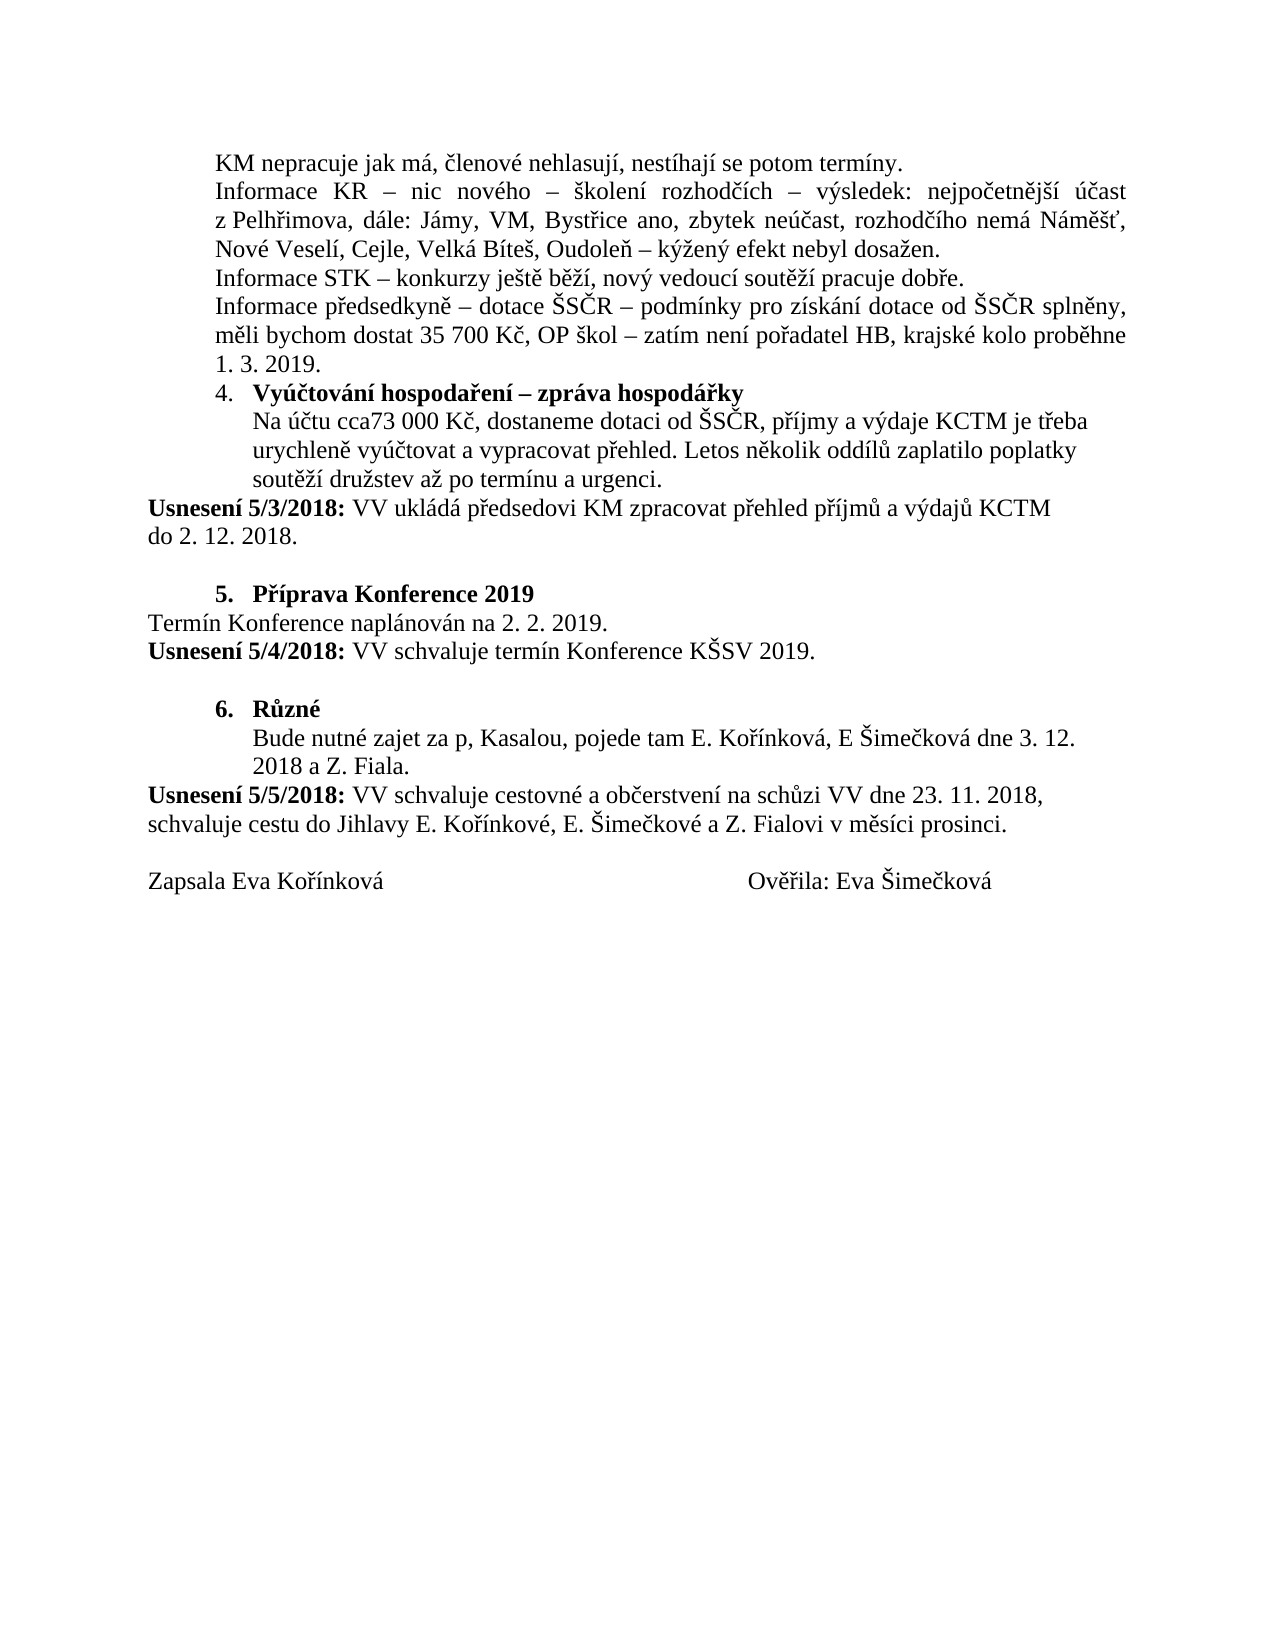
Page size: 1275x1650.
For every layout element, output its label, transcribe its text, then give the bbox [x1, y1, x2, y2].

text Na účtu cca73 000 Kč, dostaneme dotaci od ŠSČR, příjmy a výdaje KCTM je třeba urychleně vyúčtovat a vypracovat přehled. Letos několik oddílů zaplatilo poplatky soutěží družstev až po termínu a urgenci. [252, 406, 1127, 493]
text Informace předsedkyně – dotace ŠSČR – podmínky pro získání dotace od ŠSČR splněny, měli bychom dostat 35 700 Kč, OP škol – zatím není pořadatel HB, krajské kolo proběhne 1. 3. 2019. [215, 291, 1127, 378]
text KM nepracuje jak má, členové nehlasují, nestíhají se potom termíny. [215, 148, 1127, 176]
text Usnesení 5/4/2018: VV schvaluje termín Konference KŠSV 2019. [148, 636, 1127, 665]
text Informace KR – nic nového – školení rozhodčích – výsledek: nejpočetnější účast z Pelhřimova, dále: Jámy, VM, Bystřice ano, zbytek neúčast, rozhodčího nemá Náměšť, Nové Veselí, Cejle, Velká Bíteš, Oudoleň – kýžený efekt nebyl dosažen. [215, 176, 1127, 263]
text Termín Konference naplánován na 2. 2. 2019. [148, 608, 1127, 636]
list Vyúčtování hospodaření – zpráva hospodářky [215, 378, 1127, 406]
text Informace STK – konkurzy ještě běží, nový vedoucí soutěží pracuje dobře. [215, 263, 1127, 291]
text Usnesení 5/5/2018: VV schvaluje cestovné a občerstvení na schůzi VV dne 23. 11. 2018, schvaluje cestu do Jihlavy E. Kořínkové, E. Šimečkové a Z. Fialovi v měsíci prosinci. [148, 780, 1127, 838]
text Bude nutné zajet za p, Kasalou, pojede tam E. Kořínková, E Šimečková dne 3. 12. 2018 a Z. Fiala. [252, 723, 1127, 780]
text Usnesení 5/3/2018: VV ukládá předsedovi KM zpracovat přehled příjmů a výdajů KCTM [148, 493, 1127, 521]
list Příprava Konference 2019 [215, 579, 1127, 608]
list Různé [215, 694, 1127, 723]
text Zapsala Eva Kořínková Ověřila: Eva Šimečková [148, 866, 1127, 895]
text do 2. 12. 2018. [148, 521, 1127, 550]
